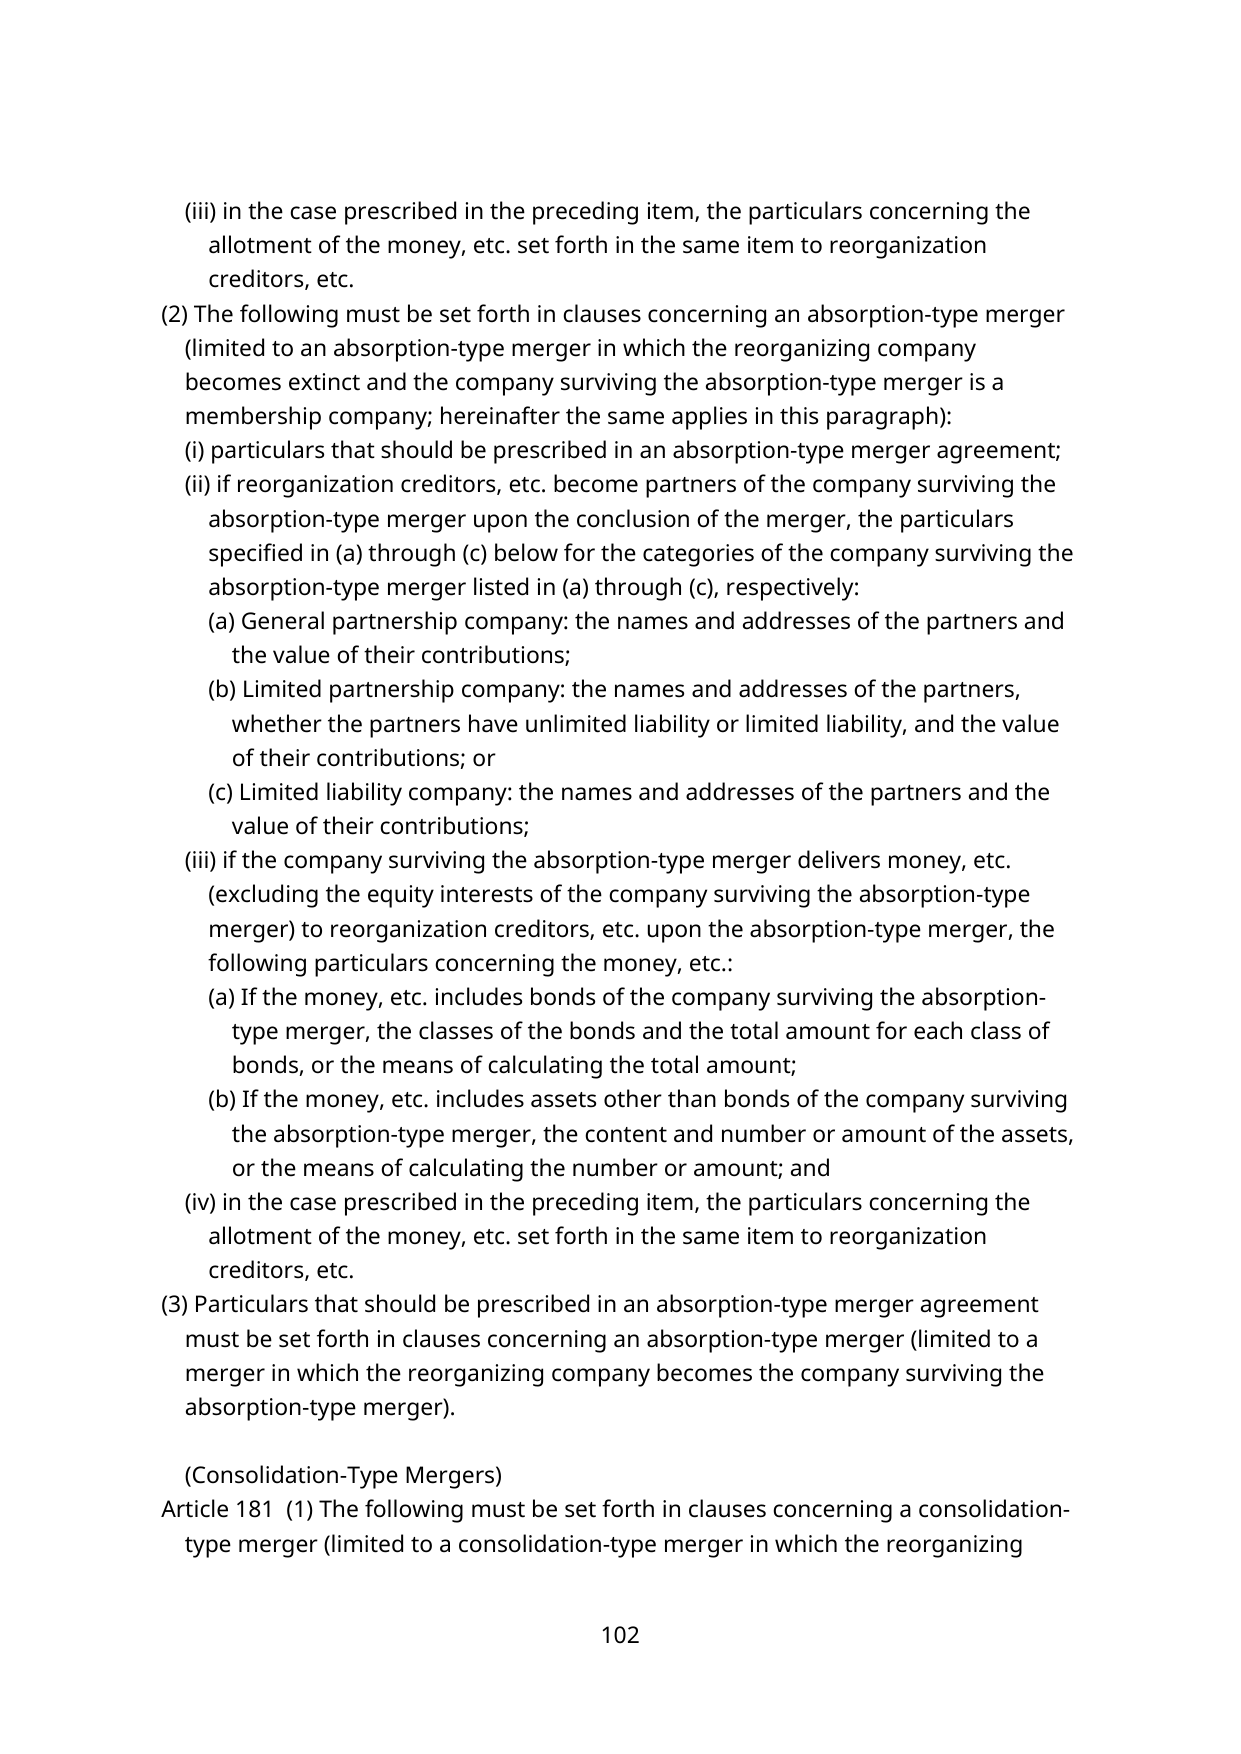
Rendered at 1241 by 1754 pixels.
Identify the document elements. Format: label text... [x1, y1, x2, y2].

text (c) Limited liability company: the names and addresses of the partners and the value of their contributions; [207, 774, 1079, 843]
text (2) The following must be set forth in clauses concerning an absorption-type merger (limited to an absorption-type merger in which the reorganizing company becomes extinct and the company surviving the absorption-type merger is a membership company; hereinafter the same applies in this paragraph): [161, 296, 1079, 433]
text (3) Particulars that should be prescribed in an absorption-type merger agreement must be set forth in clauses concerning an absorption-type merger (limited to a merger in which the reorganizing company becomes the company surviving the absorption-type merger). [161, 1287, 1079, 1424]
text (ii) if reorganization creditors, etc. become partners of the company surviving the absorption-type merger upon the conclusion of the merger, the particulars specified in (a) through (c) below for the categories of the company surviving the absorption-type merger listed in (a) through (c), respectively: [184, 467, 1079, 604]
text (i) particulars that should be prescribed in an absorption-type merger agreement; [184, 433, 1079, 467]
text (b) If the money, etc. includes assets other than bonds of the company surviving the absorption-type merger, the content and number or amount of the assets, or the means of calculating the number or amount; and [207, 1082, 1079, 1184]
text (iv) in the case prescribed in the preceding item, the particulars concerning the allotment of the money, etc. set forth in the same item to reorganization creditors, etc. [184, 1184, 1079, 1287]
text (Consolidation-Type Mergers) [184, 1458, 1079, 1492]
text (iii) in the case prescribed in the preceding item, the particulars concerning the allotment of the money, etc. set forth in the same item to reorganization creditors, etc. [184, 194, 1079, 296]
text (b) Limited partnership company: the names and addresses of the partners, whether the partners have unlimited liability or limited liability, and the value of their contributions; or [207, 672, 1079, 774]
text (a) If the money, etc. includes bonds of the company surviving the absorption-type merger, the classes of the bonds and the total amount for each class of bonds, or the means of calculating the total amount; [207, 979, 1079, 1082]
text (a) General partnership company: the names and addresses of the partners and the value of their contributions; [207, 604, 1079, 672]
text (iii) if the company surviving the absorption-type merger delivers money, etc. (excluding the equity interests of the company surviving the absorption-type merger) to reorganization creditors, etc. upon the absorption-type merger, the following particulars concerning the money, etc.: [184, 843, 1079, 979]
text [161, 1492, 1079, 1560]
